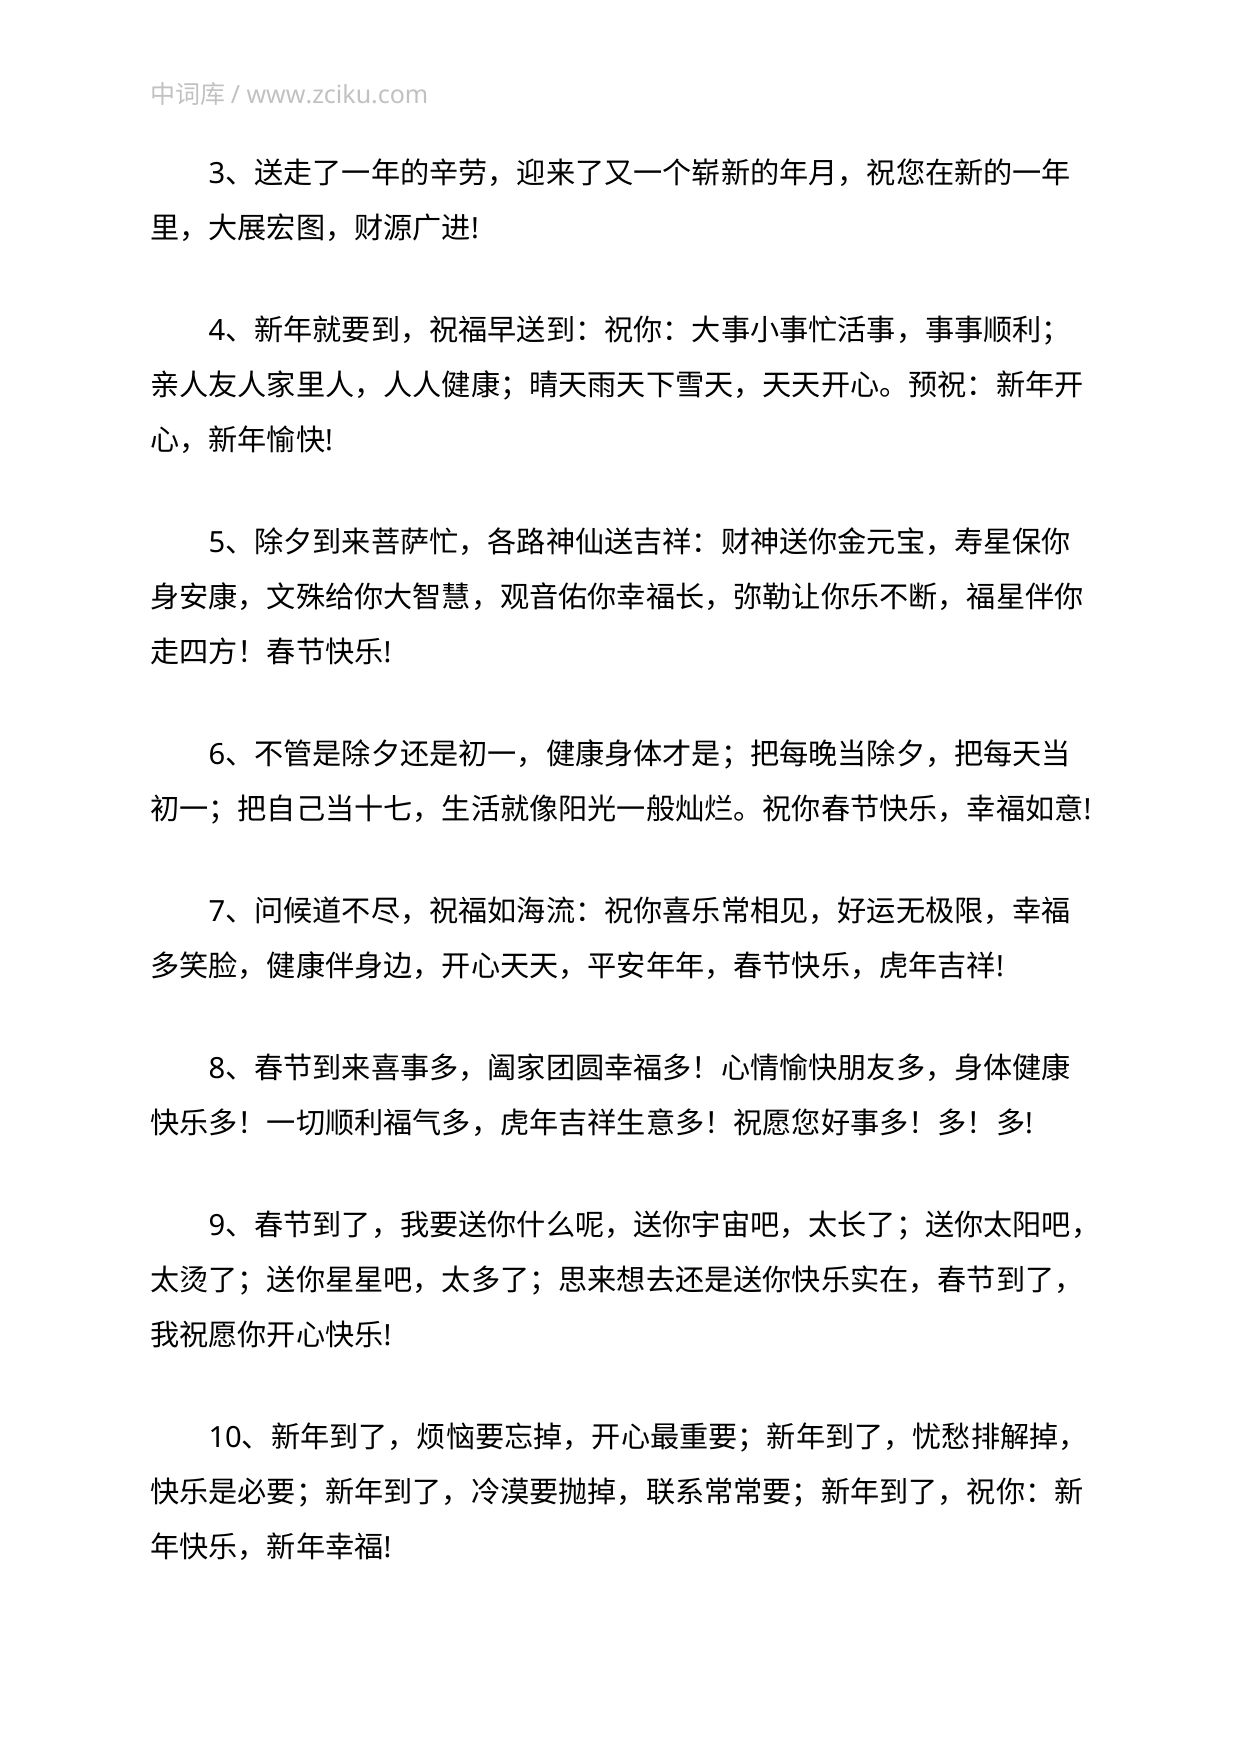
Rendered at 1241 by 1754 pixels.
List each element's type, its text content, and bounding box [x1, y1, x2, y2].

text 6、不管是除夕还是初一，健康身体才是；把每晚当除夕，把每天当初一；把自己当十七，生活就像阳光一般灿烂。祝你春节快乐，幸福如意! [150, 731, 1090, 828]
text 8、春节到来喜事多，阖家团圆幸福多！心情愉快朋友多，身体健康快乐多！一切顺利福气多，虎年吉祥生意多！祝愿您好事多！多！多! [150, 1045, 1090, 1142]
text 4、新年就要到，祝福早送到：祝你：大事小事忙活事，事事顺利；亲人友人家里人，人人健康；晴天雨天下雪天，天天开心。预祝：新年开心，新年愉快! [150, 307, 1090, 459]
text 3、送走了一年的辛劳，迎来了又一个崭新的年月，祝您在新的一年里，大展宏图，财源广进! [150, 150, 1090, 247]
text 5、除夕到来菩萨忙，各路神仙送吉祥：财神送你金元宝，寿星保你身安康，文殊给你大智慧，观音佑你幸福长，弥勒让你乐不断，福星伴你走四方！春节快乐! [150, 519, 1090, 671]
text 7、问候道不尽，祝福如海流：祝你喜乐常相见，好运无极限，幸福多笑脸，健康伴身边，开心天天，平安年年，春节快乐，虎年吉祥! [150, 888, 1090, 985]
text 10、新年到了，烦恼要忘掉，开心最重要；新年到了，忧愁排解掉，快乐是必要；新年到了，冷漠要抛掉，联系常常要；新年到了，祝你：新年快乐，新年幸福! [150, 1413, 1090, 1566]
text 9、春节到了，我要送你什么呢，送你宇宙吧，太长了；送你太阳吧，太烫了；送你星星吧，太多了；思来想去还是送你快乐实在，春节到了，我祝愿你开心快乐! [150, 1202, 1090, 1354]
